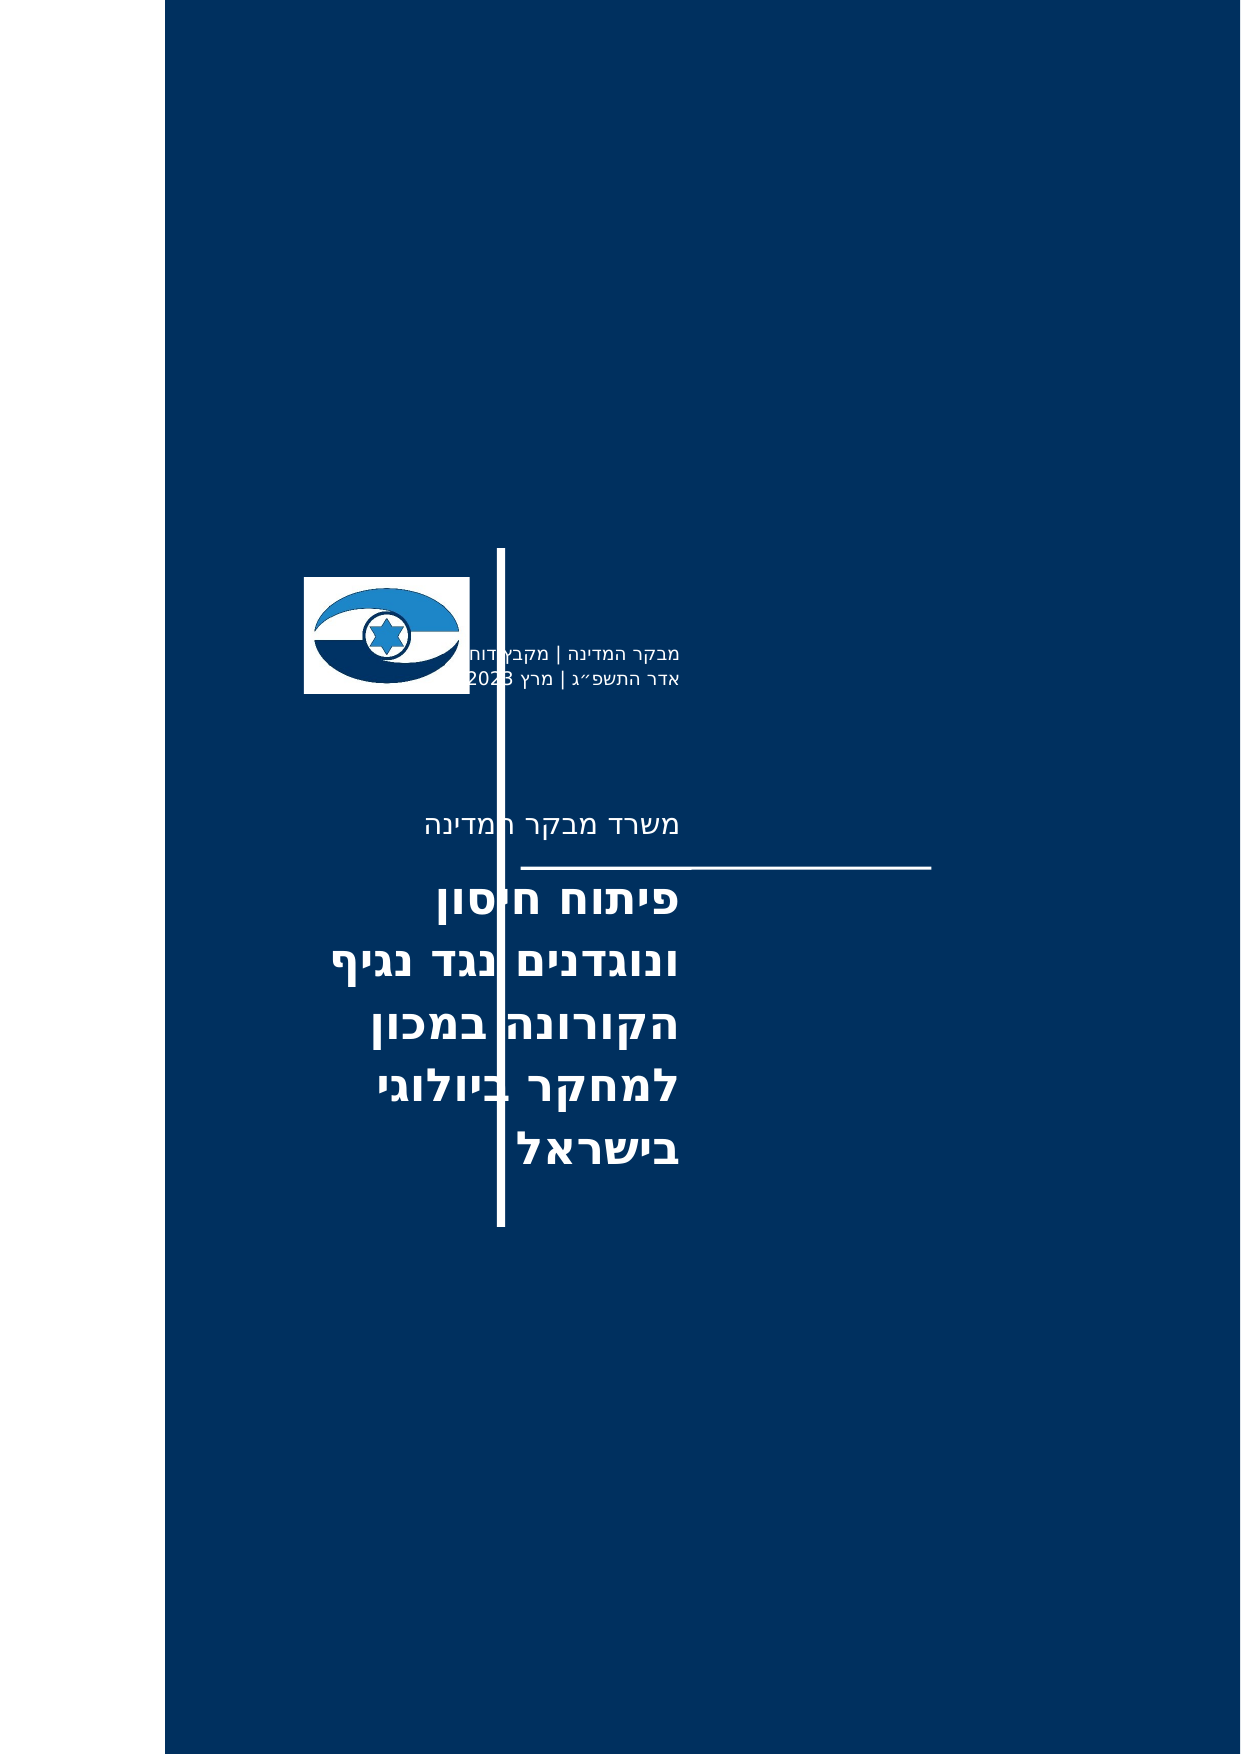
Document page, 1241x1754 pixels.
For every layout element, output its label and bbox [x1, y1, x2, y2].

picture [303, 577, 470, 694]
